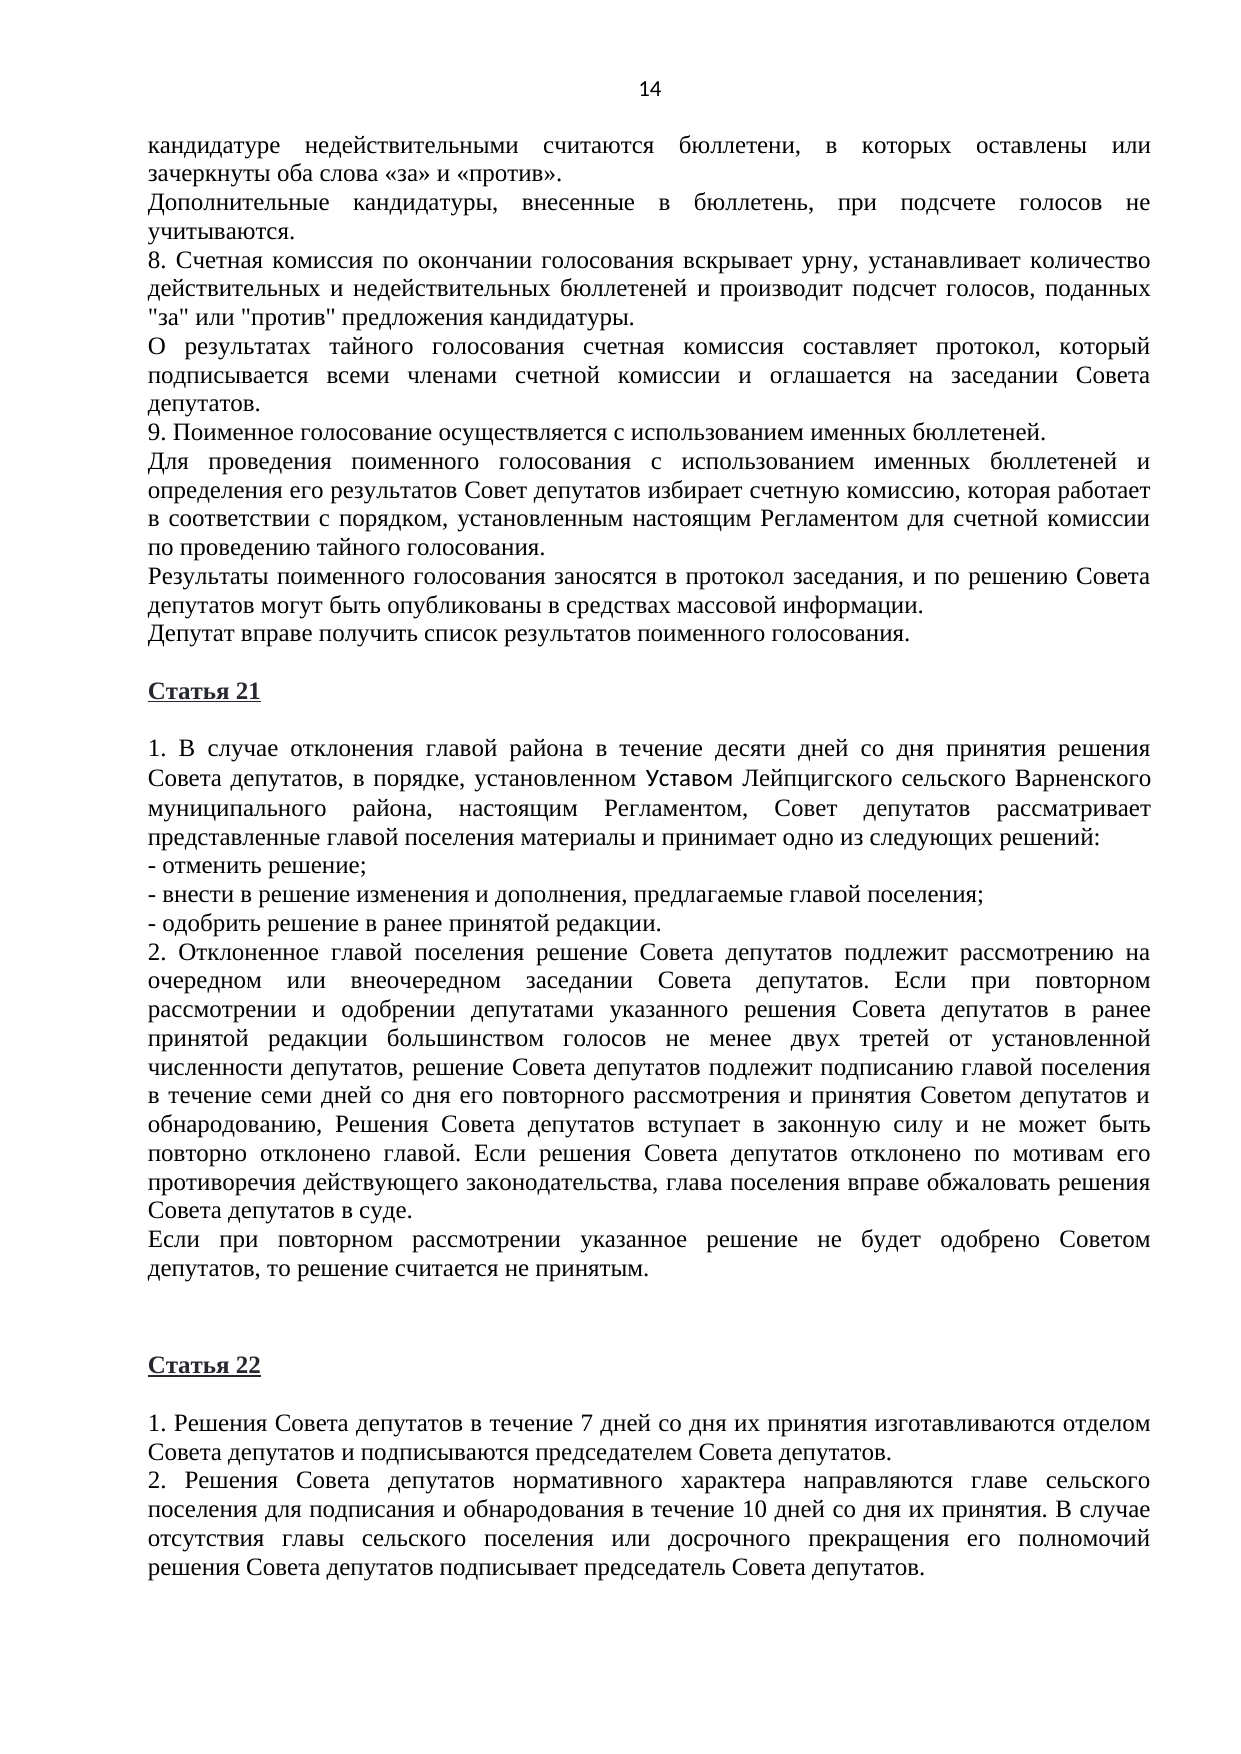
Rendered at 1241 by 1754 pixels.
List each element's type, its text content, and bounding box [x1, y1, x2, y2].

text 2. Отклоненное главой поселения решение Совета депутатов подлежит рассмотрению на очередном или внеочередном заседании Совета депутатов. Если при повторном рассмотрении и одобрении депутатами указанного решения Совета депутатов в ранее принятой редакции большинством голосов не менее двух третей от установленной численности депутатов, решение Совета депутатов подлежит подписанию главой поселения в течение семи дней со дня его повторного рассмотрения и принятия Советом депутатов и обнародованию, Решения Совета депутатов вступает в законную силу и не может быть повторно отклонено главой. Если решения Совета депутатов отклонено по мотивам его противоречия действующего законодательства, глава поселения вправе обжаловать решения Совета депутатов в суде. [148, 937, 1152, 1224]
text Результаты поименного голосования заносятся в протокол заседания, и по решению Совета депутатов могут быть опубликованы в средствах массовой информации. [148, 561, 1152, 618]
subtitle Статья 22 [148, 1350, 1152, 1379]
text Для проведения поименного голосования с использованием именных бюллетеней и определения его результатов Совет депутатов избирает счетную комиссию, которая работает в соответствии с порядком, установленным настоящим Регламентом для счетной комиссии по проведению тайного голосования. [148, 446, 1152, 561]
text - одобрить решение в ранее принятой редакции. [148, 908, 1152, 937]
text - отменить решение; [148, 850, 1152, 879]
text Если при повторном рассмотрении указанное решение не будет одобрено Советом депутатов, то решение считается не принятым. [148, 1224, 1152, 1282]
text Статья 21 [148, 676, 1152, 705]
text 9. Поименное голосование осуществляется с использованием именных бюллетеней. [148, 417, 1152, 446]
text 8. Счетная комиссия по окончании голосования вскрывает урну, устанавливает количество действительных и недействительных бюллетеней и производит подсчет голосов, поданных "за" или "против" предложения кандидатуры. [148, 245, 1152, 331]
text Депутат вправе получить список результатов поименного голосования. [148, 618, 1152, 647]
text О результатах тайного голосования счетная комиссия составляет протокол, который подписывается всеми членами счетной комиссии и оглашается на заседании Совета депутатов. [148, 331, 1152, 417]
text Дополнительные кандидатуры, внесенные в бюллетень, при подсчете голосов не учитываются. [148, 187, 1152, 245]
text - внести в решение изменения и дополнения, предлагаемые главой поселения; [148, 879, 1152, 908]
text 1. Решения Совета депутатов в течение 7 дней со дня их принятия изготавливаются отделом Совета депутатов и подписываются председателем Совета депутатов. [148, 1408, 1152, 1465]
text 1. В случае отклонения главой района в течение десяти дней со дня принятия решения Совета депутатов, в порядке, установленном Уставом Лейпцигского сельского Варненского муниципального района, настоящим Регламентом, Совет депутатов рассматривает представленные главой поселения материалы и принимает одно из следующих решений: [148, 733, 1152, 850]
text 2. Решения Совета депутатов нормативного характера направляются главе сельского поселения для подписания и обнародования в течение 10 дней со дня их принятия. В случае отсутствия главы сельского поселения или досрочного прекращения его полномочий решения Совета депутатов подписывает председатель Совета депутатов. [148, 1465, 1152, 1580]
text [148, 130, 1152, 187]
